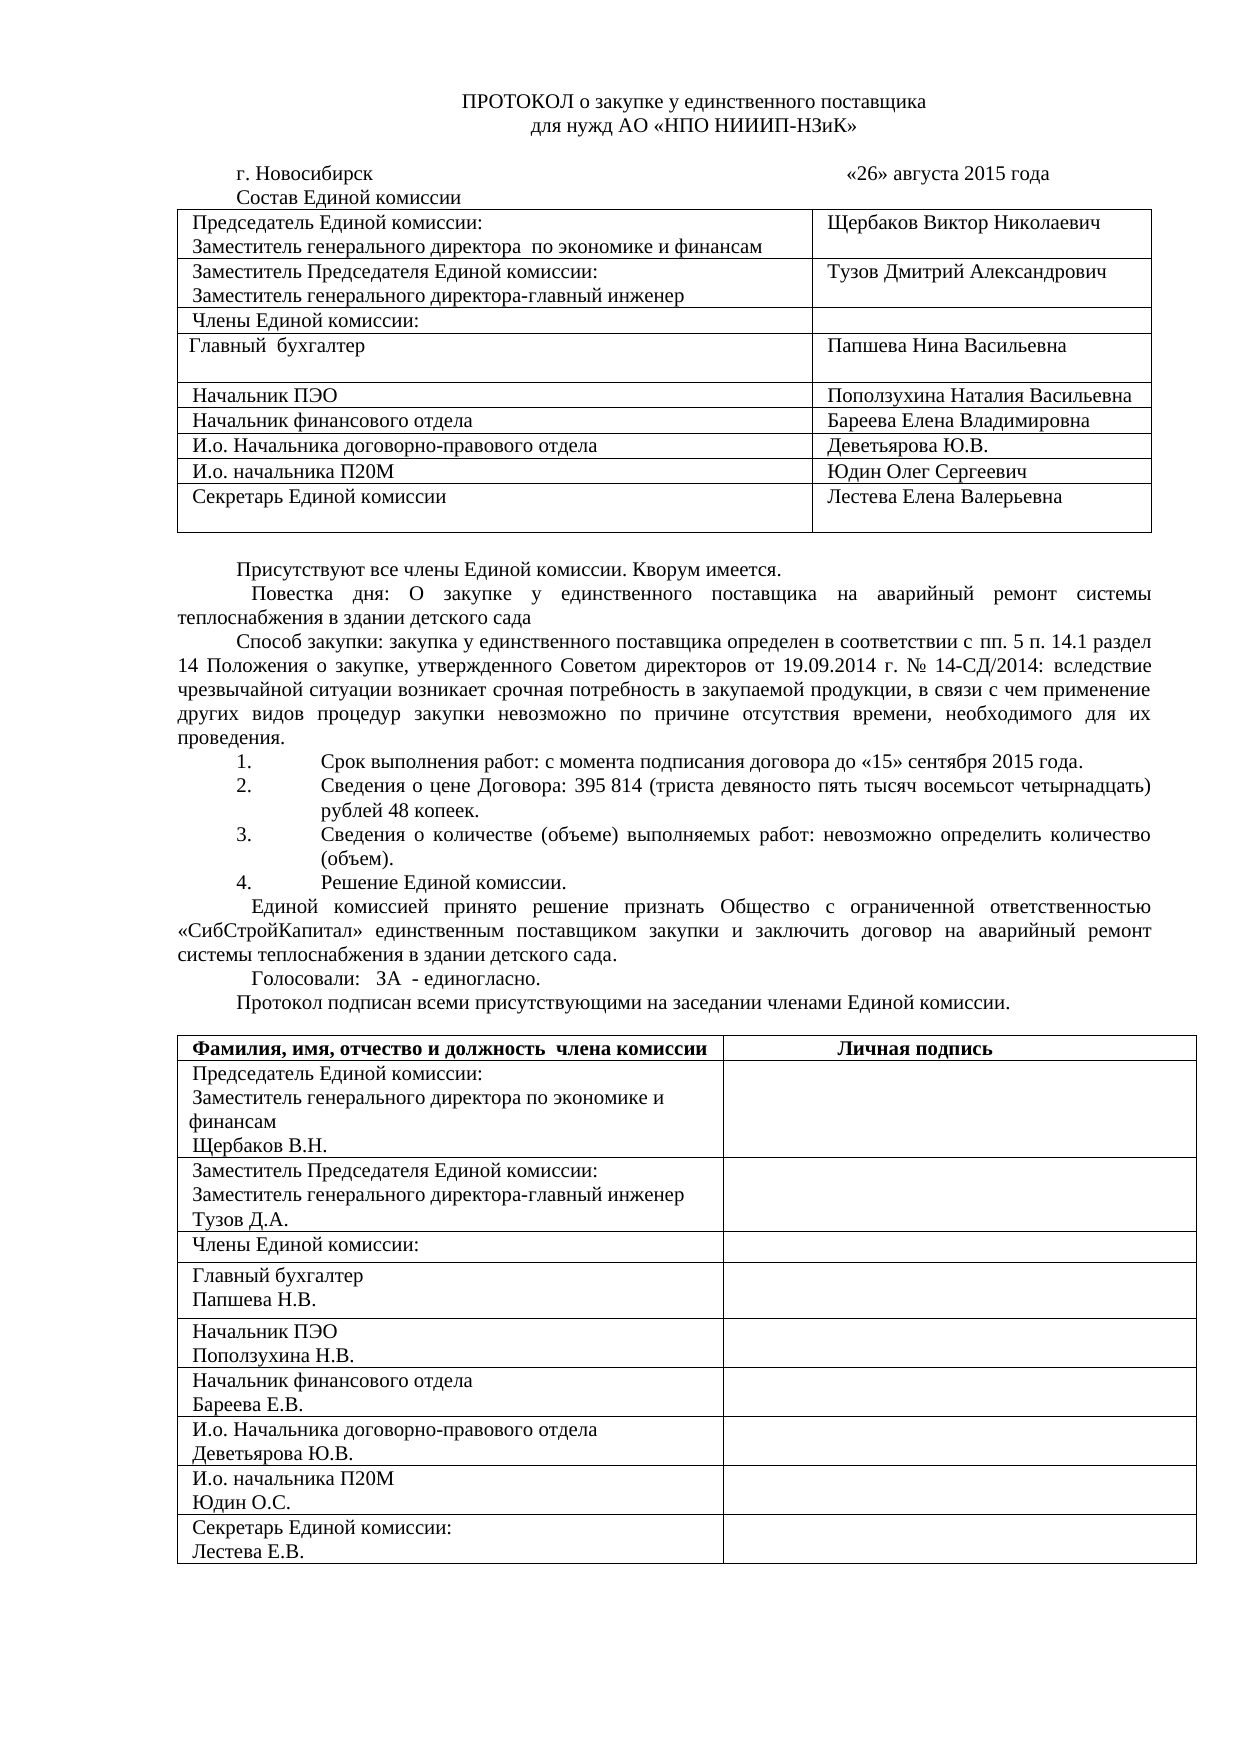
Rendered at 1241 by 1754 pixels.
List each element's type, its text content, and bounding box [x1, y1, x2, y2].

table_cell Члены Единой комиссии: [178, 1232, 723, 1262]
list Сведения о количестве (объеме) выполняемых работ: невозможно определить количество (объем). [236, 822, 1152, 870]
table_cell [724, 1515, 1196, 1563]
table_cell [724, 1232, 1196, 1262]
list Сведения о цене Договора: 395 814 (триста девяносто пять тысяч восемьсот четырнадцать) рублей 48 копеек. [236, 773, 1152, 822]
table_cell [724, 1263, 1196, 1317]
table_cell И.о. Начальника договорно-правового отдела Деветьярова Ю.В. [178, 1417, 723, 1465]
table_cell [724, 1158, 1196, 1231]
table_cell Члены Единой комиссии: [178, 308, 812, 332]
table_cell Папшева Нина Васильевна [813, 334, 1151, 382]
text Повестка дня: О закупке у единственного поставщика на аварийный ремонт системы теплоснабжения в здании детского сада [177, 581, 1152, 629]
table_cell Председатель Единой комиссии: Заместитель генерального директора по экономике и финансам Щербаков В.Н. [178, 1061, 723, 1157]
table_cell [724, 1061, 1196, 1157]
table_cell Начальник ПЭО [178, 383, 812, 407]
table_cell Тузов Дмитрий Александрович [813, 259, 1151, 307]
text Состав Единой комиссии [177, 185, 1152, 209]
table_header Личная подпись [724, 1036, 1196, 1060]
table_header Председатель Единой комиссии: Заместитель генерального директора по экономике и финансам [178, 210, 812, 258]
text г. Новосибирск «26» августа 2015 года [177, 161, 1152, 185]
list Срок выполнения работ: с момента подписания договора до «15» сентября 2015 года. [236, 749, 1152, 773]
table_cell Заместитель Председателя Единой комиссии: Заместитель генерального директора-главный инженер [178, 259, 812, 307]
table_cell Лестева Елена Валерьевна [813, 484, 1151, 532]
table_header Фамилия, имя, отчество и должность члена комиссии [178, 1036, 723, 1060]
table_cell Главный бухгалтер Папшева Н.В. [178, 1263, 723, 1317]
table_cell Начальник финансового отдела [178, 408, 812, 432]
table_cell Бареева Елена Владимировна [813, 408, 1151, 432]
table_cell Секретарь Единой комиссии [178, 484, 812, 532]
text Единой комиссией принято решение признать Общество с ограниченной ответственностью «СибСтройКапитал» единственным поставщиком закупки и заключить договор на аварийный ремонт системы теплоснабжения в здании детского сада. [177, 894, 1152, 966]
text ПРОТОКОЛ о закупке у единственного поставщика [177, 89, 1152, 113]
table_cell [724, 1368, 1196, 1416]
table_cell Поползухина Наталия Васильевна [813, 383, 1151, 407]
list Решение Единой комиссии. [236, 870, 1152, 894]
table_cell И.о. Начальника договорно-правового отдела [178, 434, 812, 457]
text Присутствуют все члены Единой комиссии. Кворум имеется. [177, 557, 1152, 581]
table_cell Секретарь Единой комиссии: Лестева Е.В. [178, 1515, 723, 1563]
table_cell Главный бухгалтер [178, 334, 812, 382]
table_cell [724, 1417, 1196, 1465]
text Голосовали: ЗА - единогласно. [177, 966, 1152, 990]
table_cell Начальник финансового отдела Бареева Е.В. [178, 1368, 723, 1416]
text Протокол подписан всеми присутствующими на заседании членами Единой комиссии. [177, 990, 1152, 1014]
table_cell Юдин Олег Сергеевич [813, 459, 1151, 483]
table_cell [724, 1466, 1196, 1514]
text для нужд АО «НПО НИИИП-НЗиК» [177, 113, 1152, 137]
table_cell Деветьярова Ю.В. [813, 434, 1151, 457]
table_cell [724, 1319, 1196, 1367]
table_cell Начальник ПЭО Поползухина Н.В. [178, 1319, 723, 1367]
table_cell И.о. начальника П20М [178, 459, 812, 483]
table_header Щербаков Виктор Николаевич [813, 210, 1151, 258]
text Способ закупки: закупка у единственного поставщика определен в соответствии с пп. 5 п. 14.1 раздел 14 Положения о закупке, утвержденного Советом директоров от 19.09.2014 г. № 14-СД/2014: вследствие чрезвычайной ситуации возникает срочная потребность в закупаемой продукции, в связи с чем применение других видов процедур закупки невозможно по причине отсутствия времени, необходимого для их проведения. [177, 629, 1152, 749]
table_cell Заместитель Председателя Единой комиссии: Заместитель генерального директора-главный инженер Тузов Д.А. [178, 1158, 723, 1231]
table_cell И.о. начальника П20М Юдин О.С. [178, 1466, 723, 1514]
table_cell [813, 308, 1151, 332]
